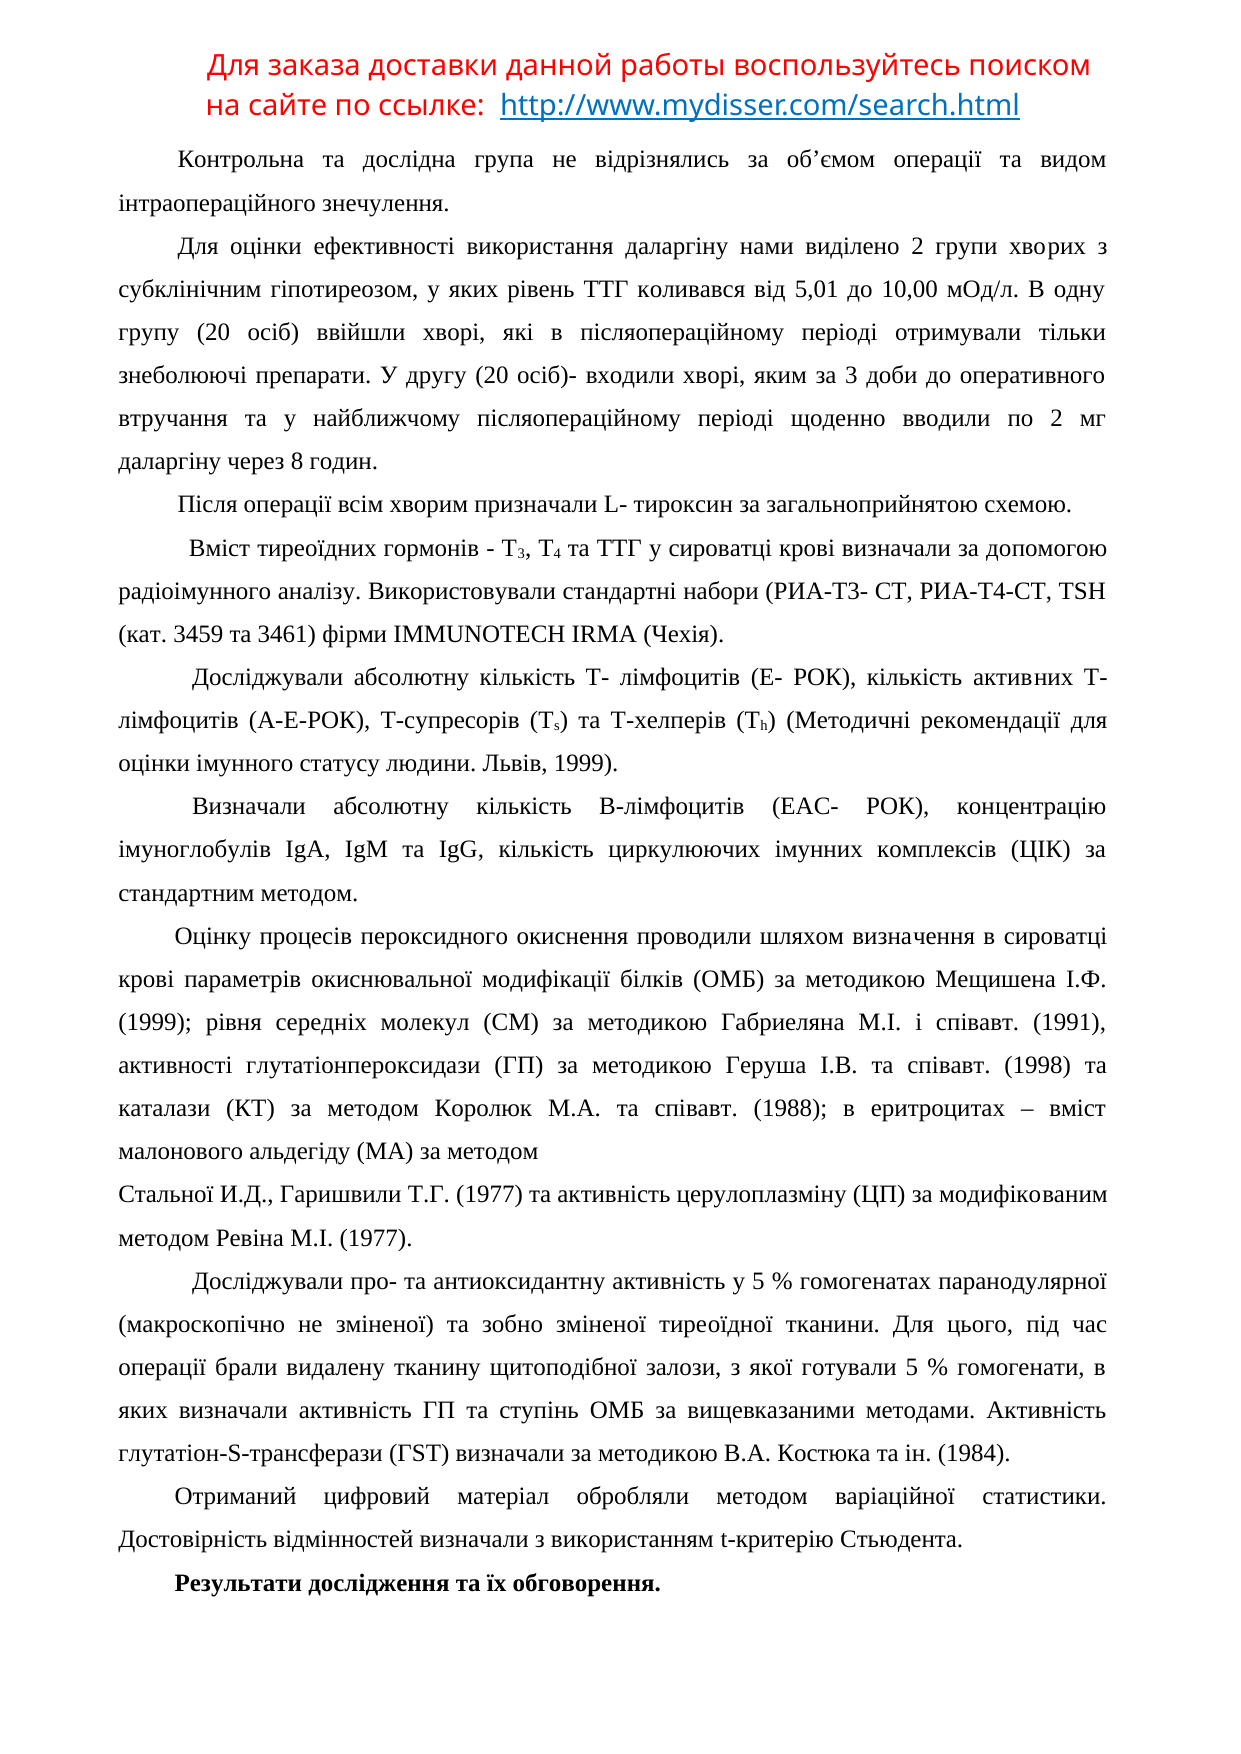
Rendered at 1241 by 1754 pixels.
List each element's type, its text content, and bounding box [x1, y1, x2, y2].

text Досліджували абсолютну кількість Т- лімфоцитів (Е- РОК), кількість активних Т- лімфоцитів (А-Е-РОК), Т-супресорів (Тs) та Т-хелперів (Тh) (Методичні рекомендації для оцінки імунного статусу людини. Львів, 1999). [118, 662, 1107, 777]
text Контрольна та дослідна група не відрізнялись за об’ємом операції та видом інтраопераційного знечулення. [118, 144, 1107, 216]
text Після операції всім хворим призначали L- тироксин за загальноприйнятою схемою. [118, 489, 1107, 518]
text Результати дослідження та їх обговорення. [118, 1568, 1107, 1596]
text Досліджували про- та антиоксидантну активність у 5 % гомогенатах паранодулярної (макроскопічно не зміненої) та зобно зміненої тиреоїдної тканини. Для цього, під час операції брали видалену тканину щитоподібної залози, з якої готували 5 % гомогенати, в яких визначали активність ГП та ступінь ОМБ за вищевказаними методами. Активність глутатіон-S-трансферази (ГST) визначали за методикою В.А. Костюка та ін. (1984). [118, 1266, 1107, 1467]
text Визначали абсолютну кількість В-лімфоцитів (ЕАС- РОК), концентрацію імуноглобулів IgA, IgМ та IgG, кількість циркулюючих імунних комплексів (ЦІК) за стандартним методом. [118, 791, 1107, 906]
text Отриманий цифровий матеріал обробляли методом варіаційної статистики. Достовірність відмінностей визначали з використанням t-критерію Стьюдента. [118, 1481, 1107, 1553]
text Оцінку процесів пероксидного окиснення проводили шляхом визначення в сироватці крові параметрів окиснювальної модифікації білків (ОМБ) за методикою Мещишена І.Ф. (1999); рівня середніх молекул (СМ) за методикою Габриеляна М.І. і співавт. (1991), активності глутатіонпероксидази (ГП) за методикою Геруша І.В. та співавт. (1998) та каталази (КТ) за методом Королюк М.А. та співавт. (1988); в еритроцитах – вміст малонового альдегіду (МА) за методом [118, 921, 1107, 1165]
text Для оцінки ефективності використання даларгіну нами виділено 2 групи хворих з субклінічним гіпотиреозом, у яких рівень ТТГ коливався від 5,01 до 10,00 мОд/л. В одну групу (20 осіб) ввійшли хворі, які в післяопераційному періоді отримували тільки знеболюючі препарати. У другу (20 осіб)- входили хворі, яким за 3 доби до оперативного втручання та у найближчому післяопераційному періоді щоденно вводили по 2 мг даларгіну через 8 годин. [118, 231, 1107, 475]
text Стальної И.Д., Гаришвили Т.Г. (1977) та активність церулоплазміну (ЦП) за модифікованим методом Ревіна M.I. (1977). [118, 1179, 1107, 1251]
text Вміст тиреоїдних гормонів - Т3, Т4 та ТТГ у сироватці крові визначали за допомогою радіоімунного аналізу. Використовували стандартні набори (РИА-Т3- СТ, РИА-Т4-СТ, ТSН (кат. 3459 та 3461) фірми IMMUNOTECH IRMA (Чехія). [118, 533, 1107, 648]
